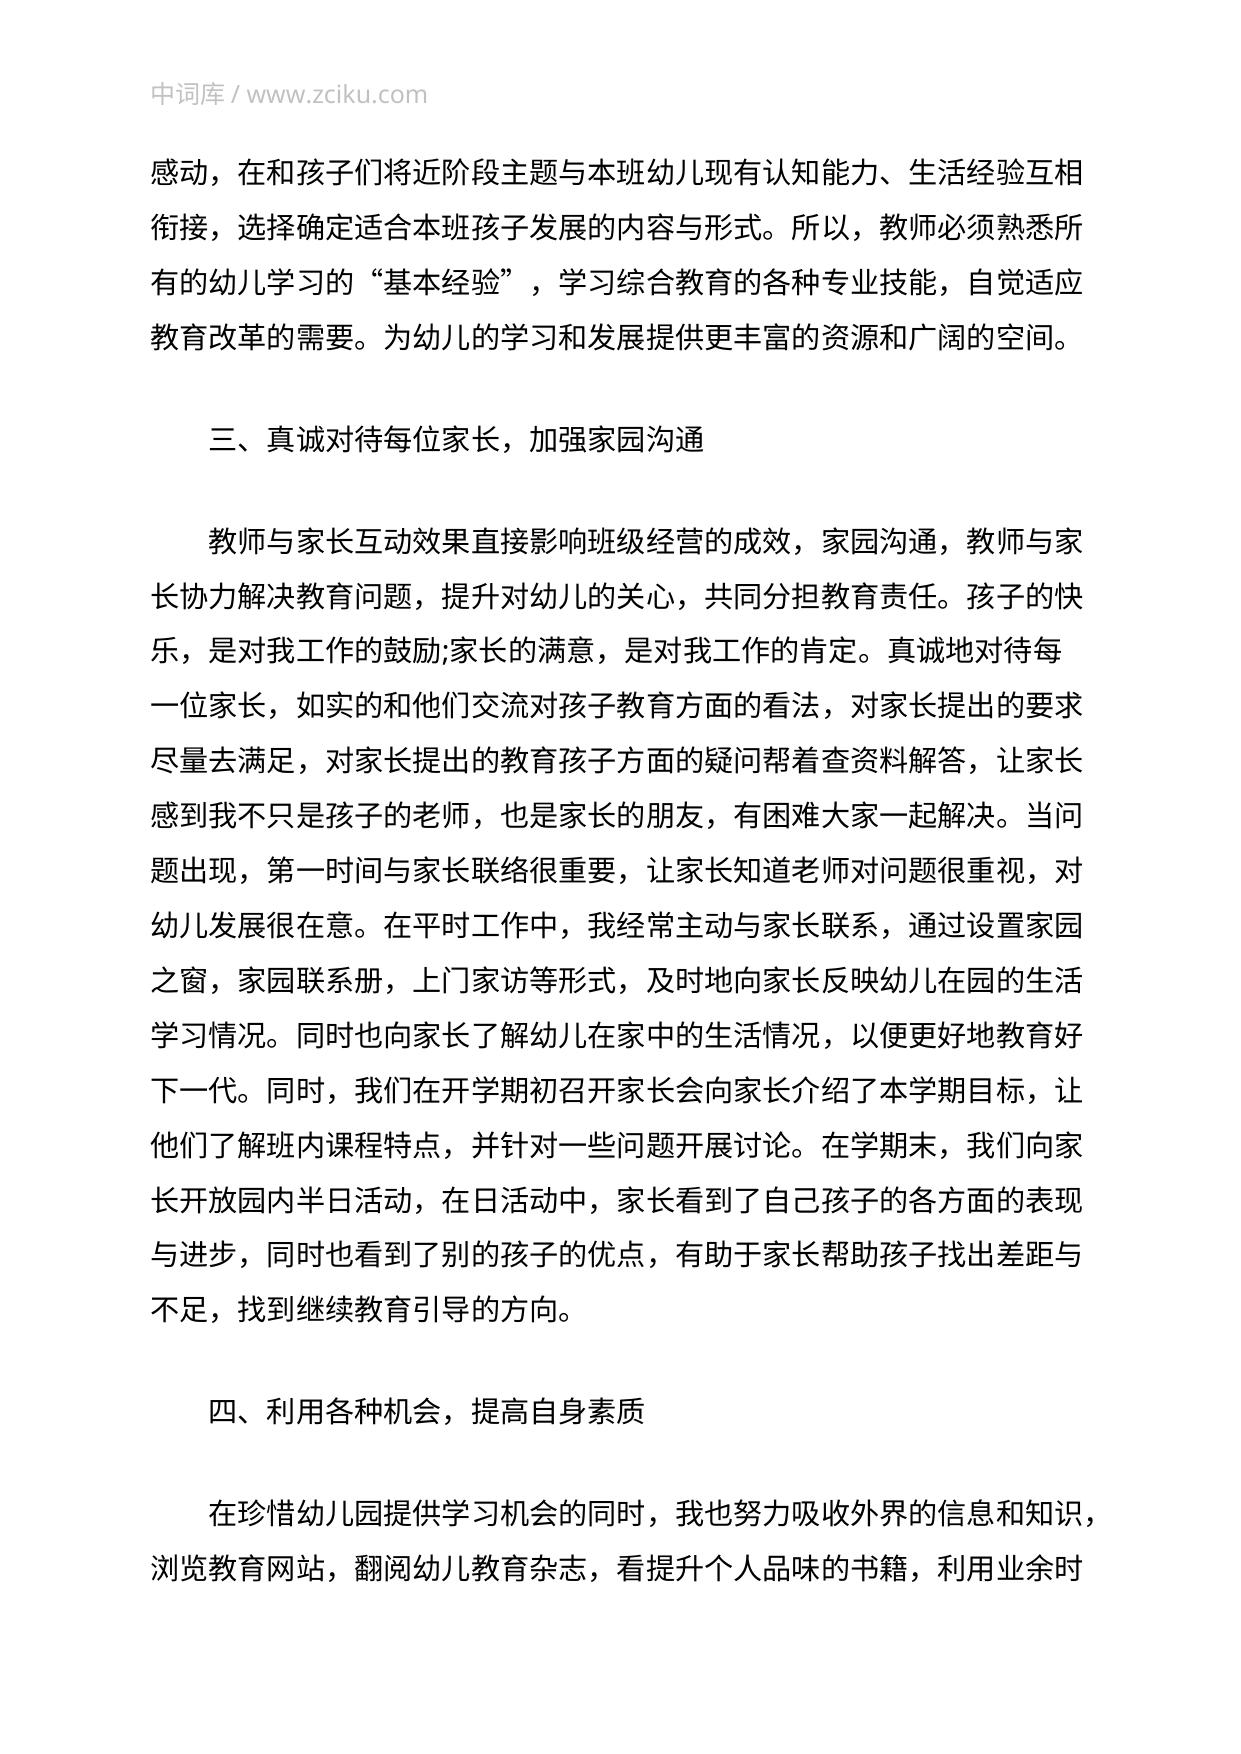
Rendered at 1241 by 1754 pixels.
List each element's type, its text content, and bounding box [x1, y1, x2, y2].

text 三、真诚对待每位家长，加强家园沟通 [150, 416, 1090, 459]
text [150, 150, 1090, 357]
text 四、利用各种机会，提高自身素质 [150, 1389, 1090, 1431]
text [150, 1490, 1090, 1588]
text 教师与家长互动效果直接影响班级经营的成效，家园沟通，教师与家长协力解决教育问题，提升对幼儿的关心，共同分担教育责任。孩子的快乐，是对我工作的鼓励;家长的满意，是对我工作的肯定。真诚地对待每一位家长，如实的和他们交流对孩子教育方面的看法，对家长提出的要求尽量去满足，对家长提出的教育孩子方面的疑问帮着查资料解答，让家长感到我不只是孩子的老师，也是家长的朋友，有困难大家一起解决。当问题出现，第一时间与家长联络很重要，让家长知道老师对问题很重视，对幼儿发展很在意。在平时工作中，我经常主动与家长联系，通过设置家园之窗，家园联系册，上门家访等形式，及时地向家长反映幼儿在园的生活学习情况。同时也向家长了解幼儿在家中的生活情况，以便更好地教育好下一代。同时，我们在开学期初召开家长会向家长介绍了本学期目标，让他们了解班内课程特点，并针对一些问题开展讨论。在学期末，我们向家长开放园内半日活动，在日活动中，家长看到了自己孩子的各方面的表现与进步，同时也看到了别的孩子的优点，有助于家长帮助孩子找出差距与不足，找到继续教育引导的方向。 [150, 518, 1090, 1329]
